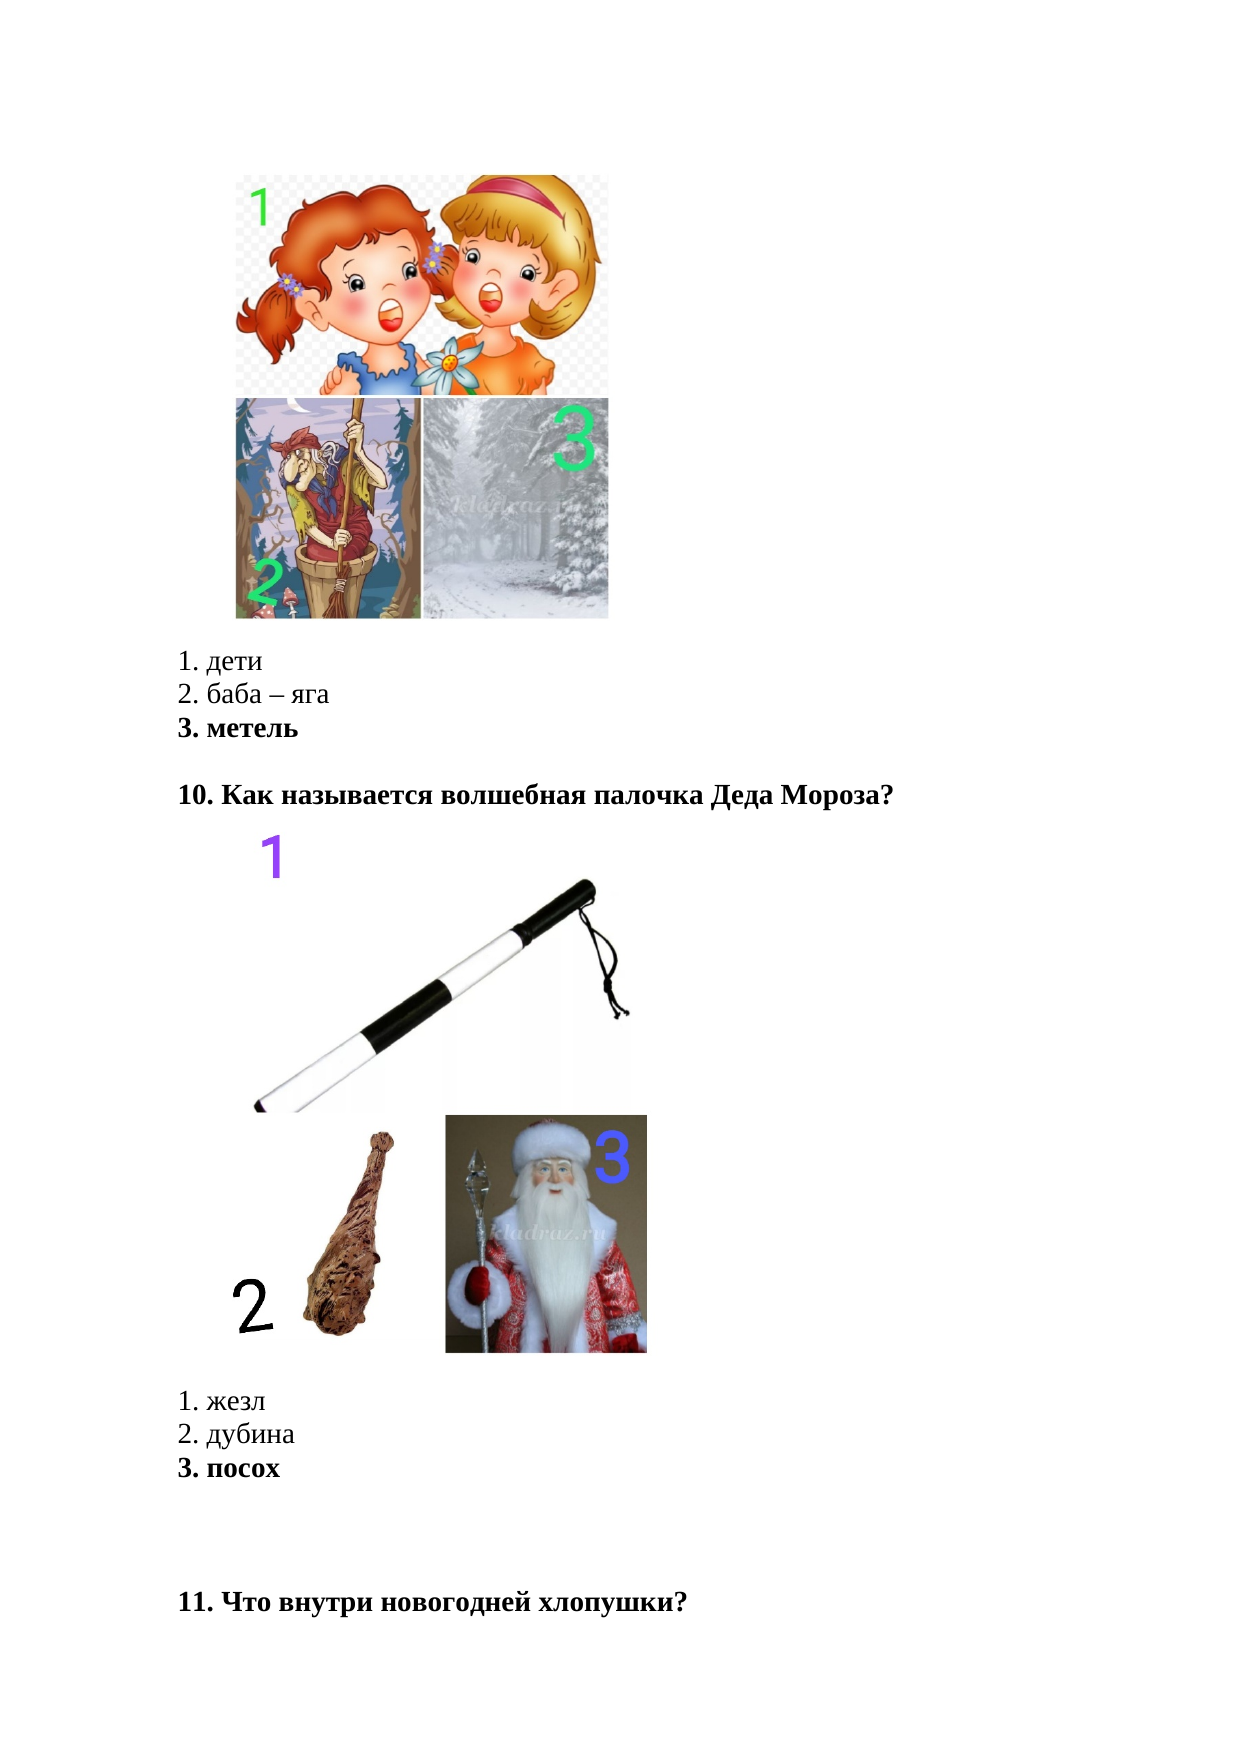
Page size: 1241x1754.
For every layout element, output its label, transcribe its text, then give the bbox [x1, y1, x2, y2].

text 2. баба – яга [177, 677, 1152, 710]
picture [177, 810, 710, 1383]
text 1. дети [177, 643, 1152, 677]
text 2. дубина [177, 1416, 1152, 1450]
text 10. Как называется волшебная палочка Деда Мороза? [177, 777, 1152, 811]
text 3. посох [177, 1450, 1152, 1483]
text 1. жезл [177, 1383, 1152, 1416]
text 3. метель [177, 710, 1152, 744]
picture [177, 118, 667, 644]
text 11. Что внутри новогодней хлопушки? [177, 1584, 1152, 1617]
